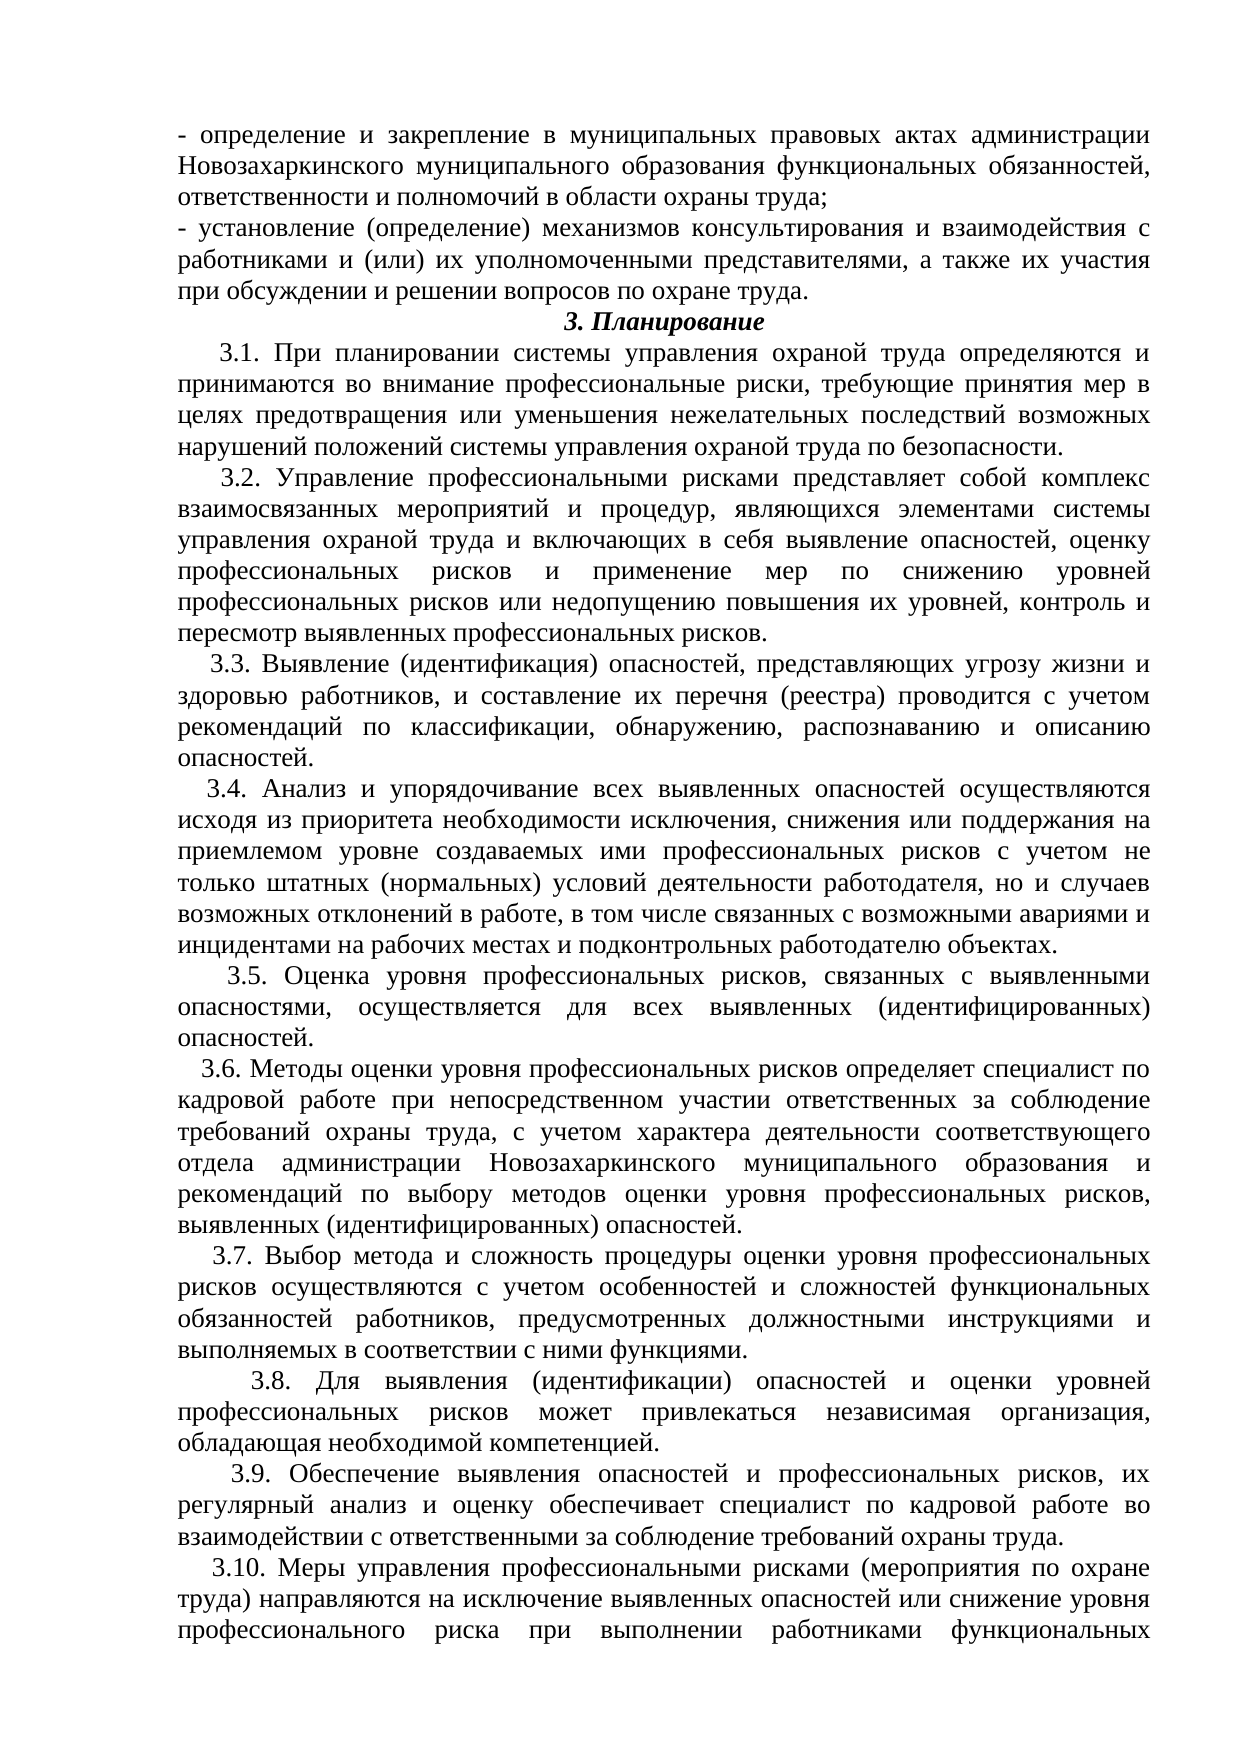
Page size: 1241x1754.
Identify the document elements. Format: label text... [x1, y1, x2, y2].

text 3.8. Для выявления (идентификации) опасностей и оценки уровней профессиональных рисков может привлекаться независимая организация, обладающая необходимой компетенцией. [177, 1364, 1152, 1457]
text 3.3. Выявление (идентификация) опасностей, представляющих угрозу жизни и здоровью работников, и составление их перечня (реестра) проводится с учетом рекомендаций по классификации, обнаружению, распознаванию и описанию опасностей. [177, 648, 1152, 772]
text 3.5. Оценка уровня профессиональных рисков, связанных с выявленными опасностями, осуществляется для всех выявленных (идентифицированных) опасностей. [177, 959, 1152, 1052]
text 3.4. Анализ и упорядочивание всех выявленных опасностей осуществляются исходя из приоритета необходимости исключения, снижения или поддержания на приемлемом уровне создаваемых ими профессиональных рисков с учетом не только штатных (нормальных) условий деятельности работодателя, но и случаев возможных отклонений в работе, в том числе связанных с возможными авариями и инцидентами на рабочих местах и подконтрольных работодателю объектах. [177, 772, 1152, 959]
text 3.1. При планировании системы управления охраной труда определяются и принимаются во внимание профессиональные риски, требующие принятия мер в целях предотвращения или уменьшения нежелательных последствий возможных нарушений положений системы управления охраной труда по безопасности. [177, 336, 1152, 461]
text 3.6. Методы оценки уровня профессиональных рисков определяет специалист по кадровой работе при непосредственном участии ответственных за соблюдение требований охраны труда, с учетом характера деятельности соответствующего отдела администрации Новозахаркинского муниципального образования и рекомендаций по выбору методов оценки уровня профессиональных рисков, выявленных (идентифицированных) опасностей. [177, 1052, 1152, 1239]
text - установление (определение) механизмов консультирования и взаимодействия с работниками и (или) их уполномоченными представителями, а также их участия при обсуждении и решении вопросов по охране труда. [177, 212, 1152, 305]
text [177, 1551, 1152, 1644]
text 3.9. Обеспечение выявления опасностей и профессиональных рисков, их регулярный анализ и оценку обеспечивает специалист по кадровой работе во взаимодействии с ответственными за соблюдение требований охраны труда. [177, 1457, 1152, 1551]
text 3.7. Выбор метода и сложность процедуры оценки уровня профессиональных рисков осуществляются с учетом особенностей и сложностей функциональных обязанностей работников, предусмотренных должностными инструкциями и выполняемых в соответствии с ними функциями. [177, 1239, 1152, 1364]
text 3. Планирование [177, 305, 1152, 336]
text - определение и закрепление в муниципальных правовых актах администрации Новозахаркинского муниципального образования функциональных обязанностей, ответственности и полномочий в области охраны труда; [177, 118, 1152, 212]
text 3.2. Управление профессиональными рисками представляет собой комплекс взаимосвязанных мероприятий и процедур, являющихся элементами системы управления охраной труда и включающих в себя выявление опасностей, оценку профессиональных рисков и применение мер по снижению уровней профессиональных рисков или недопущению повышения их уровней, контроль и пересмотр выявленных профессиональных рисков. [177, 461, 1152, 648]
